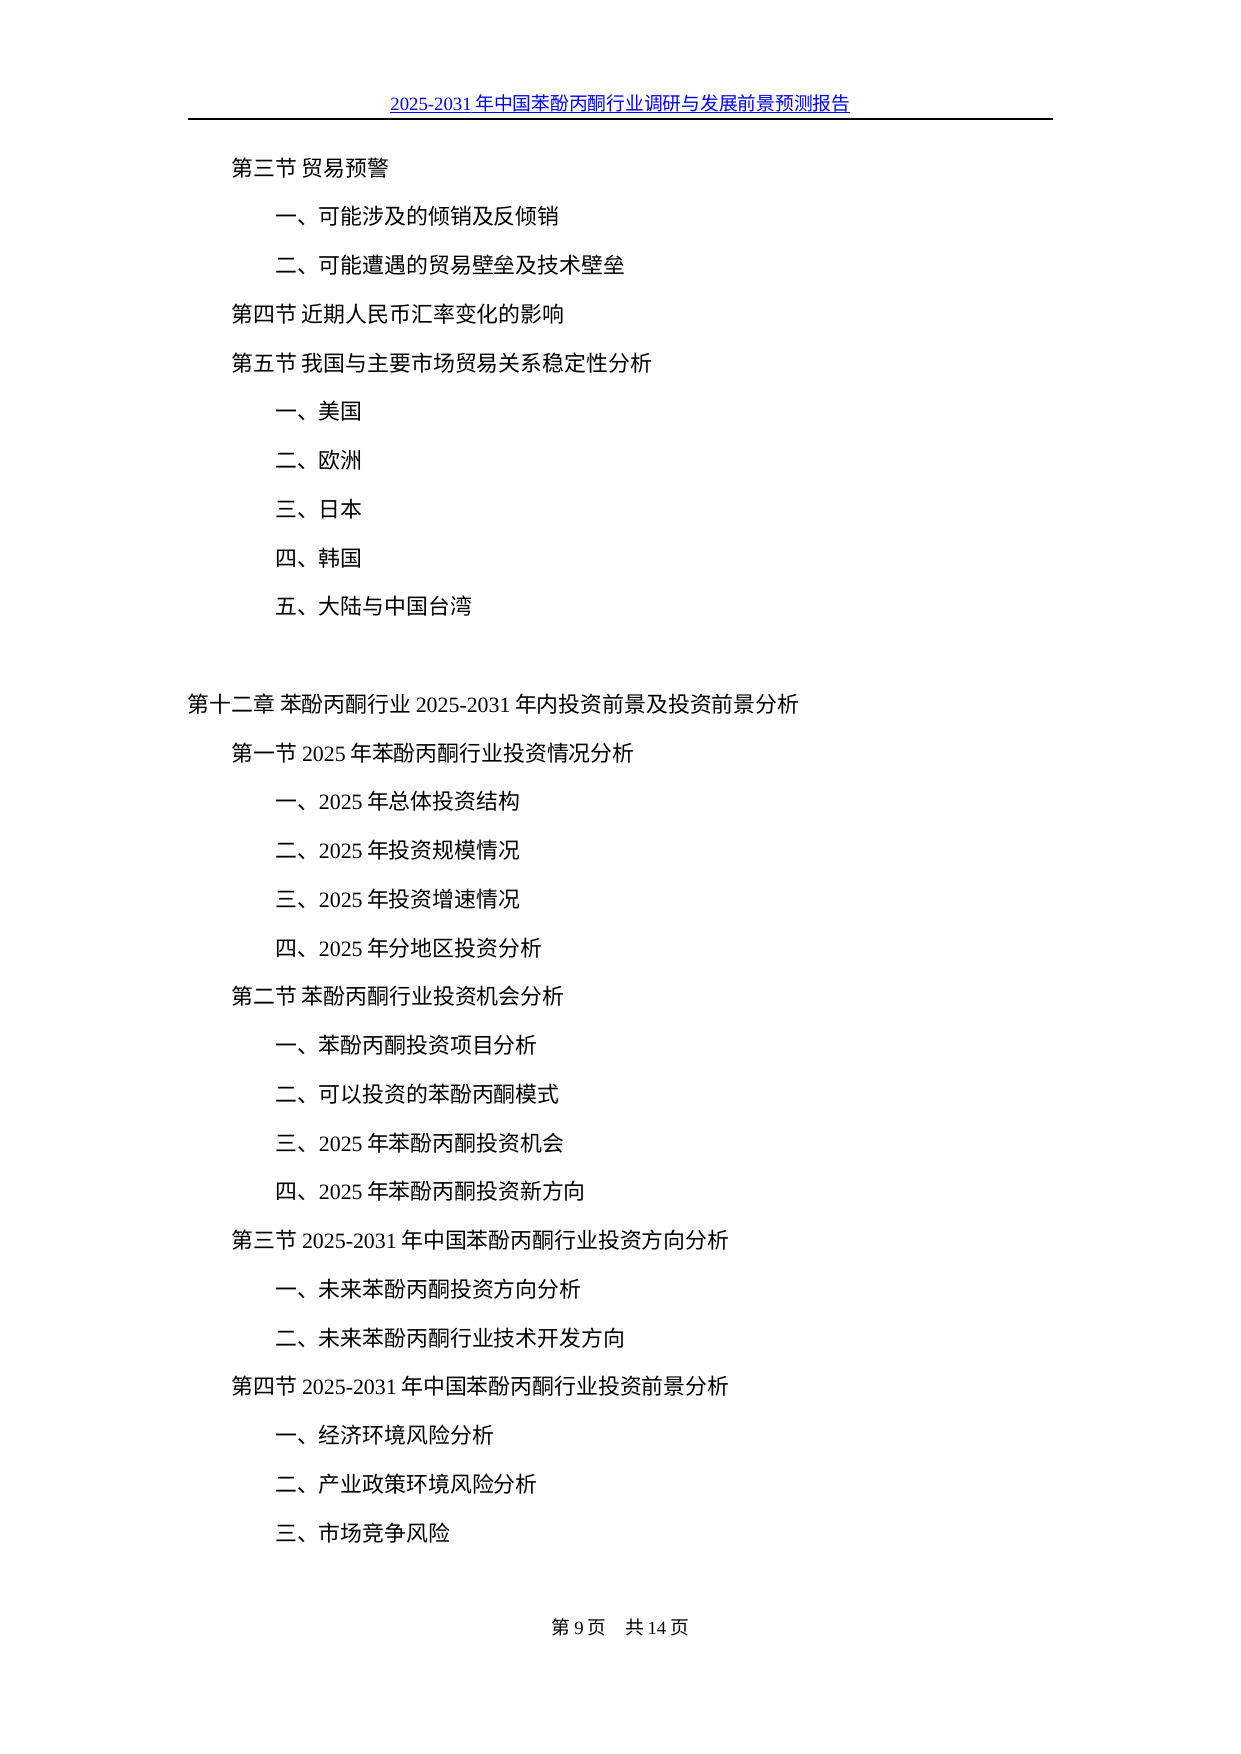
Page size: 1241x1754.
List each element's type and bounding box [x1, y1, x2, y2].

text [187, 150, 1053, 1548]
